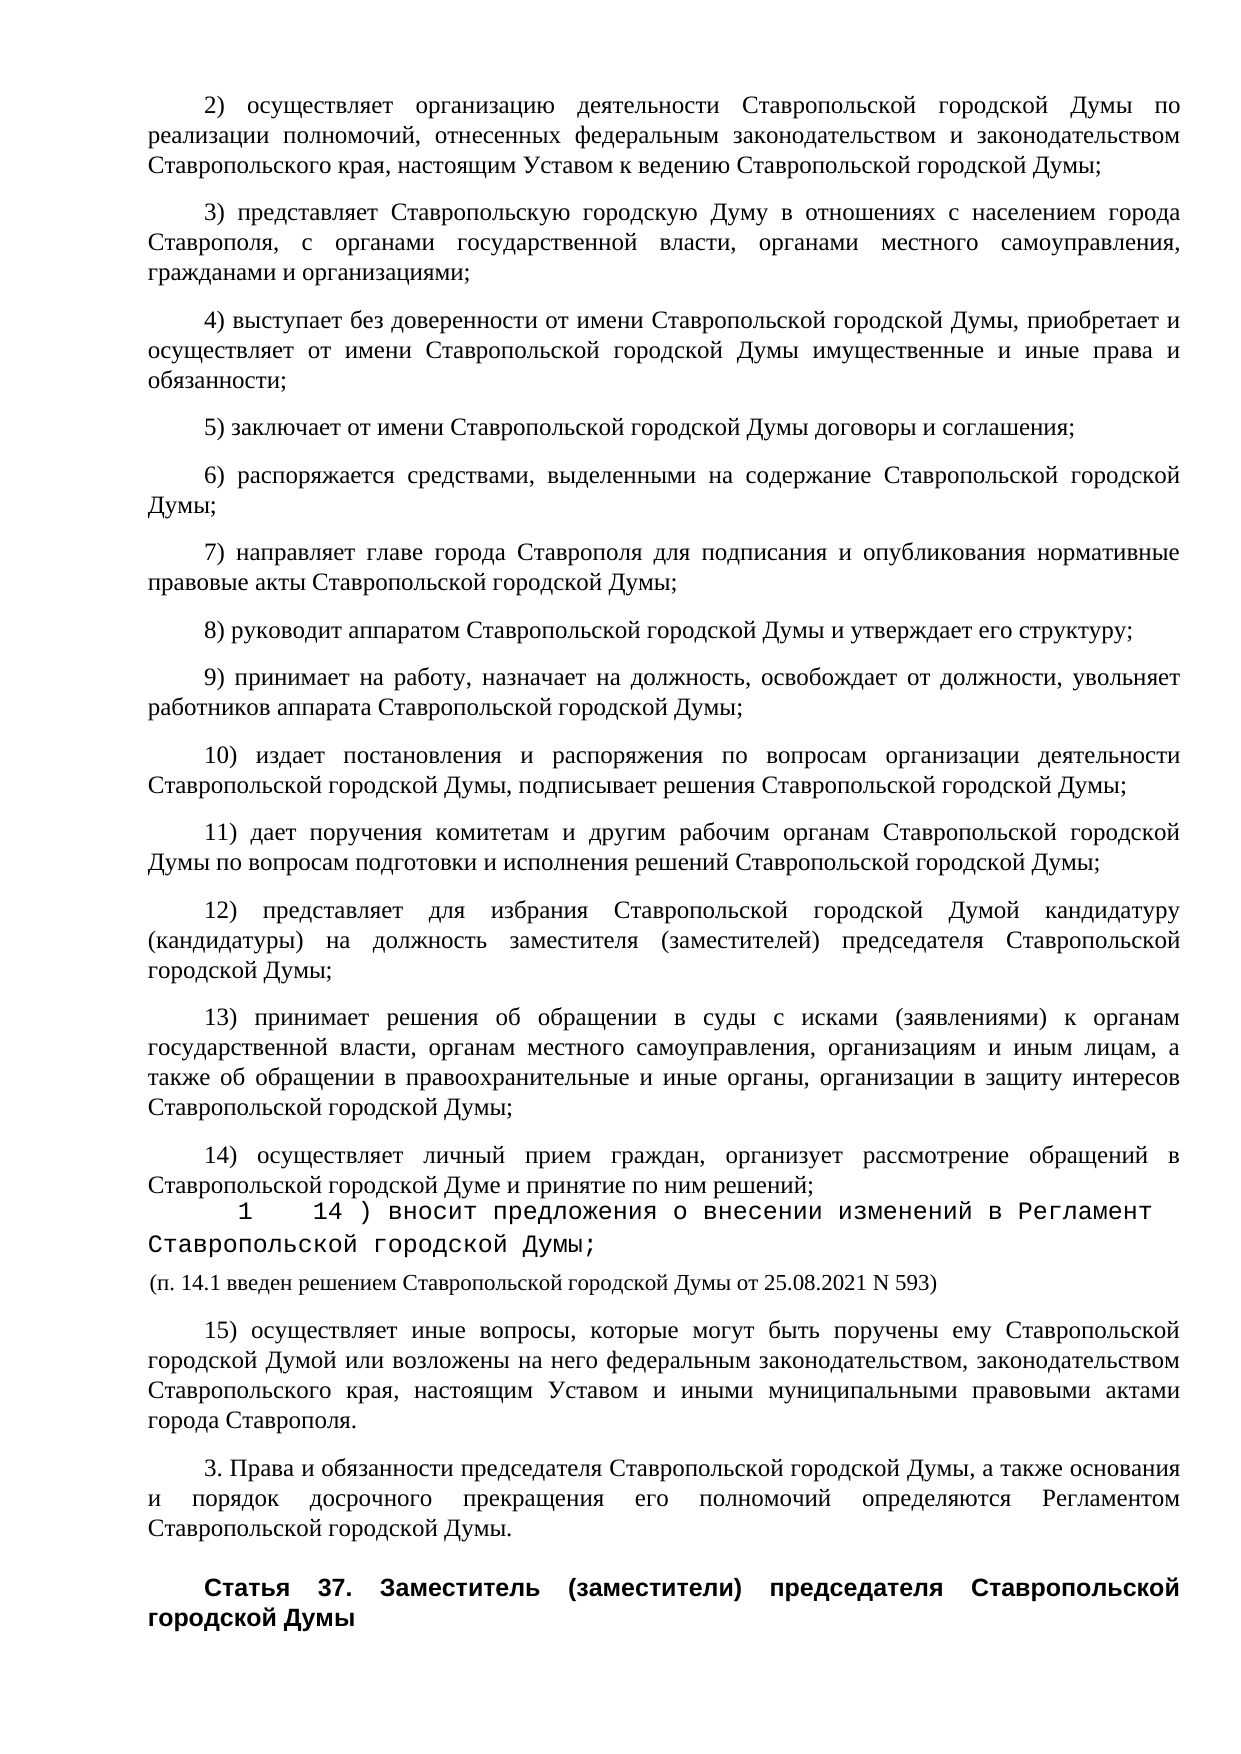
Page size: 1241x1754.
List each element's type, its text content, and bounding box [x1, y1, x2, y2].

text 9) принимает на работу, назначает на должность, освобождает от должности, увольняет работников аппарата Ставропольской городской Думы; [148, 661, 1181, 721]
text 15) осуществляет иные вопросы, которые могут быть поручены ему Ставропольской городской Думой или возложены на него федеральным законодательством, законодательством Ставропольского края, настоящим Уставом и иными муниципальными правовыми актами города Ставрополя. [148, 1314, 1181, 1434]
text 3. Права и обязанности председателя Ставропольской городской Думы, а также основания и порядок досрочного прекращения его полномочий определяются Регламентом Ставропольской городской Думы. [148, 1452, 1181, 1542]
text 3) представляет Ставропольскую городскую Думу в отношениях с населением города Ставрополя, с органами государственной власти, органами местного самоуправления, гражданами и организациями; [148, 196, 1181, 286]
text 6) распоряжается средствами, выделенными на содержание Ставропольской городской Думы; [148, 459, 1181, 519]
text 7) направляет главе города Ставрополя для подписания и опубликования нормативные правовые акты Ставропольской городской Думы; [148, 536, 1181, 596]
text Статья 37. Заместитель (заместители) председателя Ставропольской городской Думы [148, 1572, 1181, 1632]
text 13) принимает решения об обращении в суды с исками (заявлениями) к органам государственной власти, органам местного самоуправления, организациям и иным лицам, а также об обращении в правоохранительные и иные органы, организации в защиту интересов Ставропольской городской Думы; [148, 1001, 1181, 1121]
text 5) заключает от имени Ставропольской городской Думы договоры и соглашения; [148, 411, 1181, 441]
text 14) осуществляет личный прием граждан, организует рассмотрение обращений в Ставропольской городской Думе и принятие по ним решений; [148, 1139, 1181, 1199]
text 11) дает поручения комитетам и другим рабочим органам Ставропольской городской Думы по вопросам подготовки и исполнения решений Ставропольской городской Думы; [148, 816, 1181, 876]
text 10) издает постановления и распоряжения по вопросам организации деятельности Ставропольской городской Думы, подписывает решения Ставропольской городской Думы; [148, 739, 1181, 799]
table_header (п. 14.1 введен решением Ставропольской городской Думы от 25.08.2021 N 593) [148, 1264, 1122, 1297]
text 8) руководит аппаратом Ставропольской городской Думы и утверждает его структуру; [148, 614, 1181, 644]
text 1 14 ) вносит предложения о внесении изменений в Регламент Ставропольской городской Думы; [148, 1199, 1181, 1259]
text 2) осуществляет организацию деятельности Ставропольской городской Думы по реализации полномочий, отнесенных федеральным законодательством и законодательством Ставропольского края, настоящим Уставом к ведению Ставропольской городской Думы; [148, 89, 1181, 179]
text 4) выступает без доверенности от имени Ставропольской городской Думы, приобретает и осуществляет от имени Ставропольской городской Думы имущественные и иные права и обязанности; [148, 304, 1181, 394]
text 12) представляет для избрания Ставропольской городской Думой кандидатуру (кандидатуры) на должность заместителя (заместителей) председателя Ставропольской городской Думы; [148, 894, 1181, 984]
